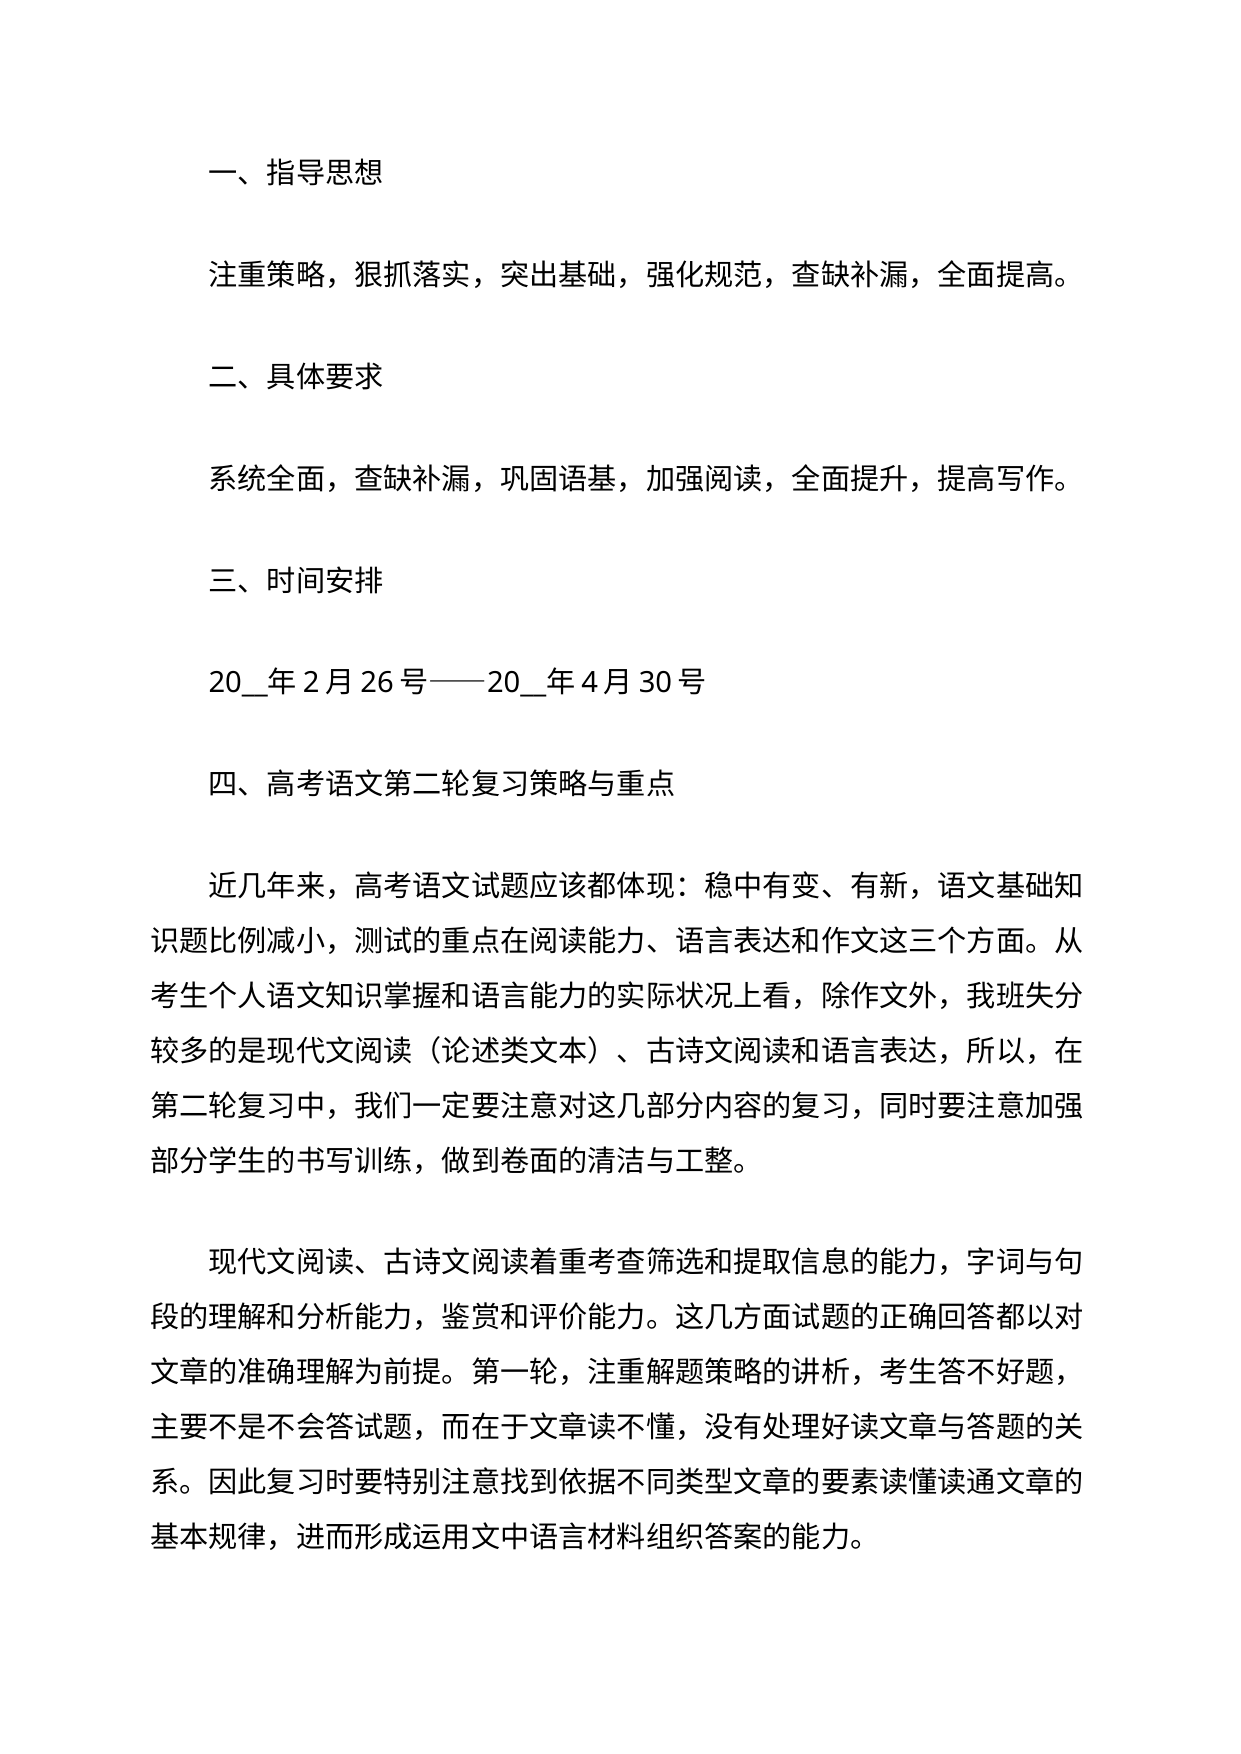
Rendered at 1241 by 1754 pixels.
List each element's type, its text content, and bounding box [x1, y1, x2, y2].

text 20__年2月26号——20__年4月30号 [150, 659, 1090, 701]
text 三、时间安排 [150, 557, 1090, 599]
text 近几年来，高考语文试题应该都体现：稳中有变、有新，语文基础知识题比例减小，测试的重点在阅读能力、语言表达和作文这三个方面。从考生个人语文知识掌握和语言能力的实际状况上看，除作文外，我班失分较多的是现代文阅读（论述类文本）、古诗文阅读和语言表达，所以，在第二轮复习中，我们一定要注意对这几部分内容的复习，同时要注意加强部分学生的书写训练，做到卷面的清洁与工整。 [150, 863, 1090, 1179]
text 一、指导思想 [150, 150, 1090, 192]
text 系统全面，查缺补漏，巩固语基，加强阅读，全面提升，提高写作。 [150, 455, 1090, 498]
text 注重策略，狠抓落实，突出基础，强化规范，查缺补漏，全面提高。 [150, 252, 1090, 294]
text 四、高考语文第二轮复习策略与重点 [150, 761, 1090, 803]
text 二、具体要求 [150, 353, 1090, 396]
text 现代文阅读、古诗文阅读着重考查筛选和提取信息的能力，字词与句段的理解和分析能力，鉴赏和评价能力。这几方面试题的正确回答都以对文章的准确理解为前提。第一轮，注重解题策略的讲析，考生答不好题，主要不是不会答试题，而在于文章读不懂，没有处理好读文章与答题的关系。因此复习时要特别注意找到依据不同类型文章的要素读懂读通文章的基本规律，进而形成运用文中语言材料组织答案的能力。 [150, 1239, 1090, 1556]
